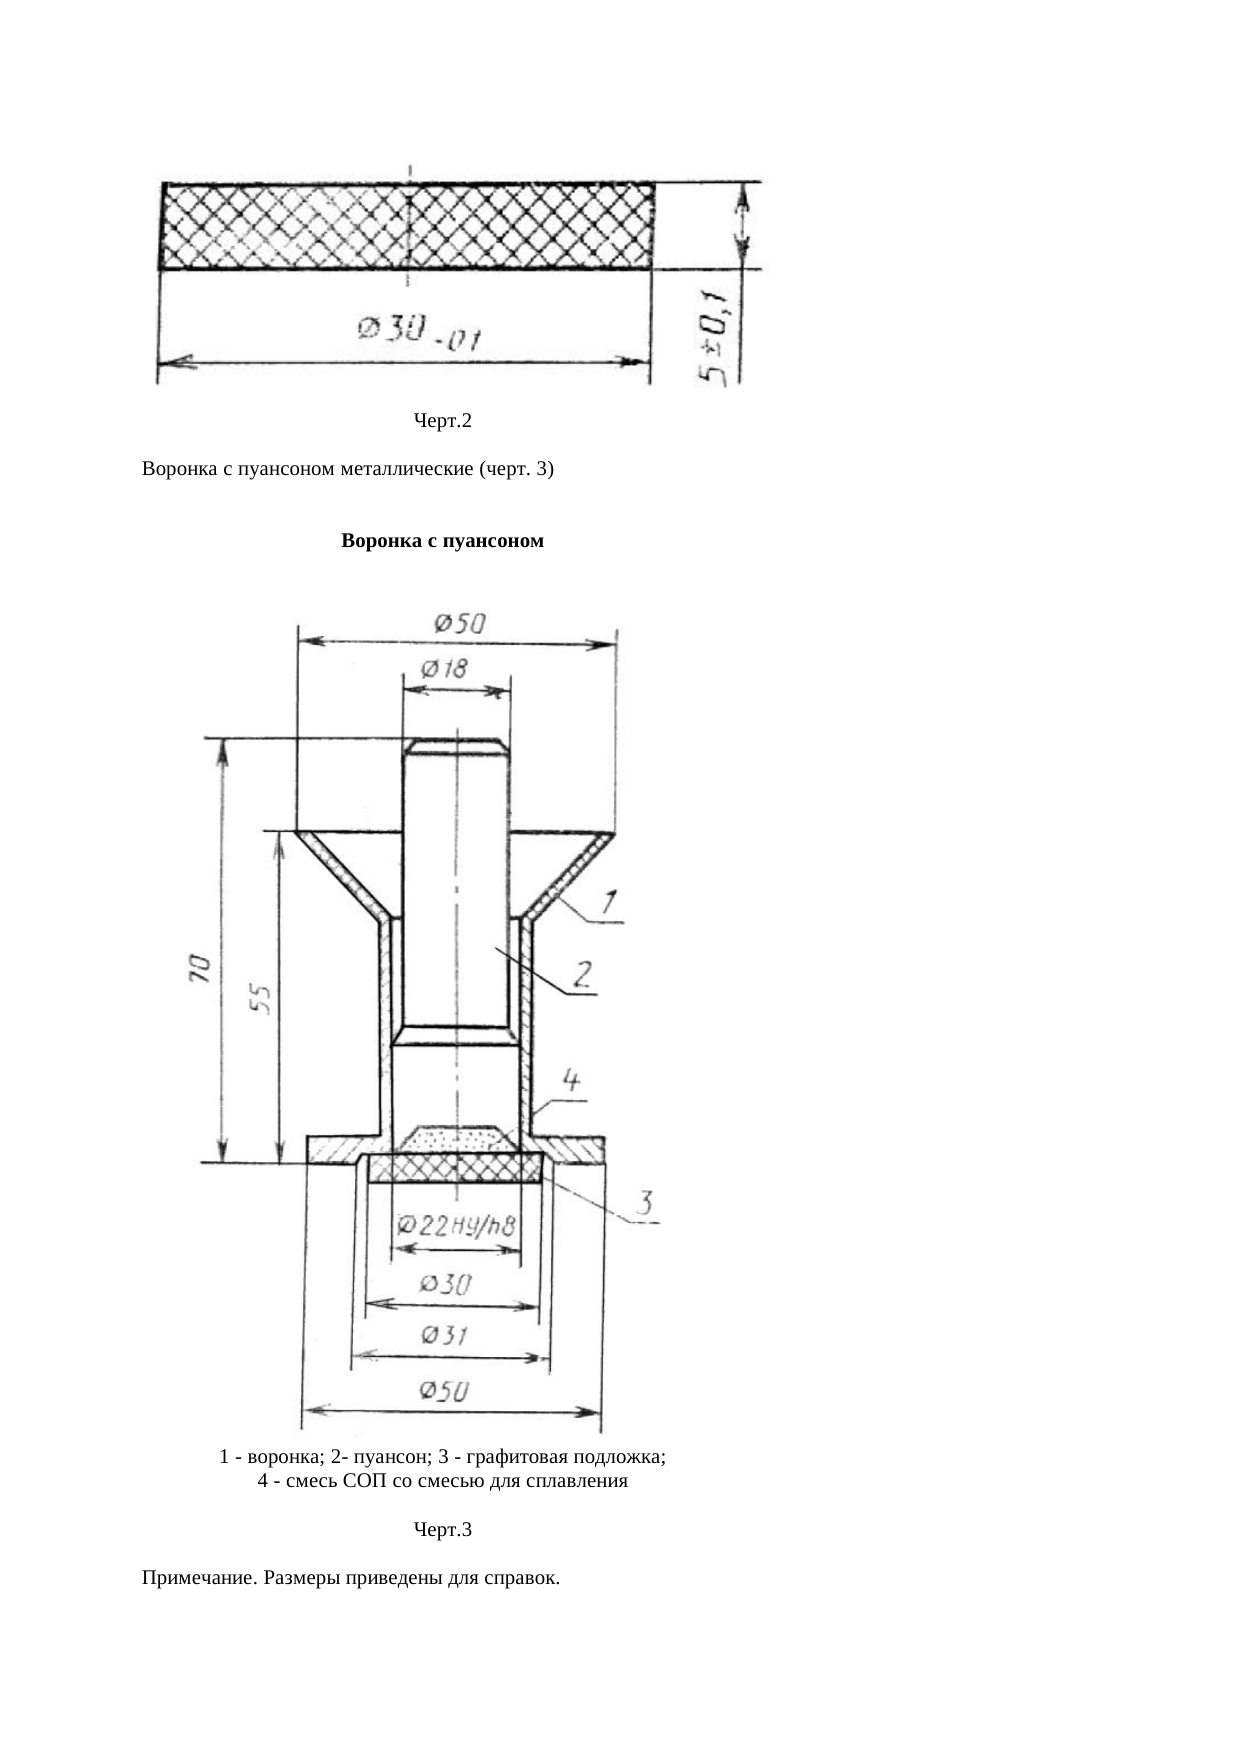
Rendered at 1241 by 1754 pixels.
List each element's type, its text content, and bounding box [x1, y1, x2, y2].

text 1 - воронка; 2- пуансон; 3 - графитовая подложка; [118, 1444, 768, 1468]
picture [118, 149, 783, 408]
text Примечание. Размеры приведены для справок. [118, 1564, 768, 1589]
text Воронка с пуансоном металлические (черт. 3) [118, 456, 768, 480]
text Черт.3 [118, 1516, 768, 1541]
text 4 - смесь СОП со смесью для сплавления [118, 1468, 768, 1492]
subtitle Воронка с пуансоном [118, 528, 768, 552]
picture [184, 600, 702, 1445]
text Черт.2 [118, 408, 768, 432]
